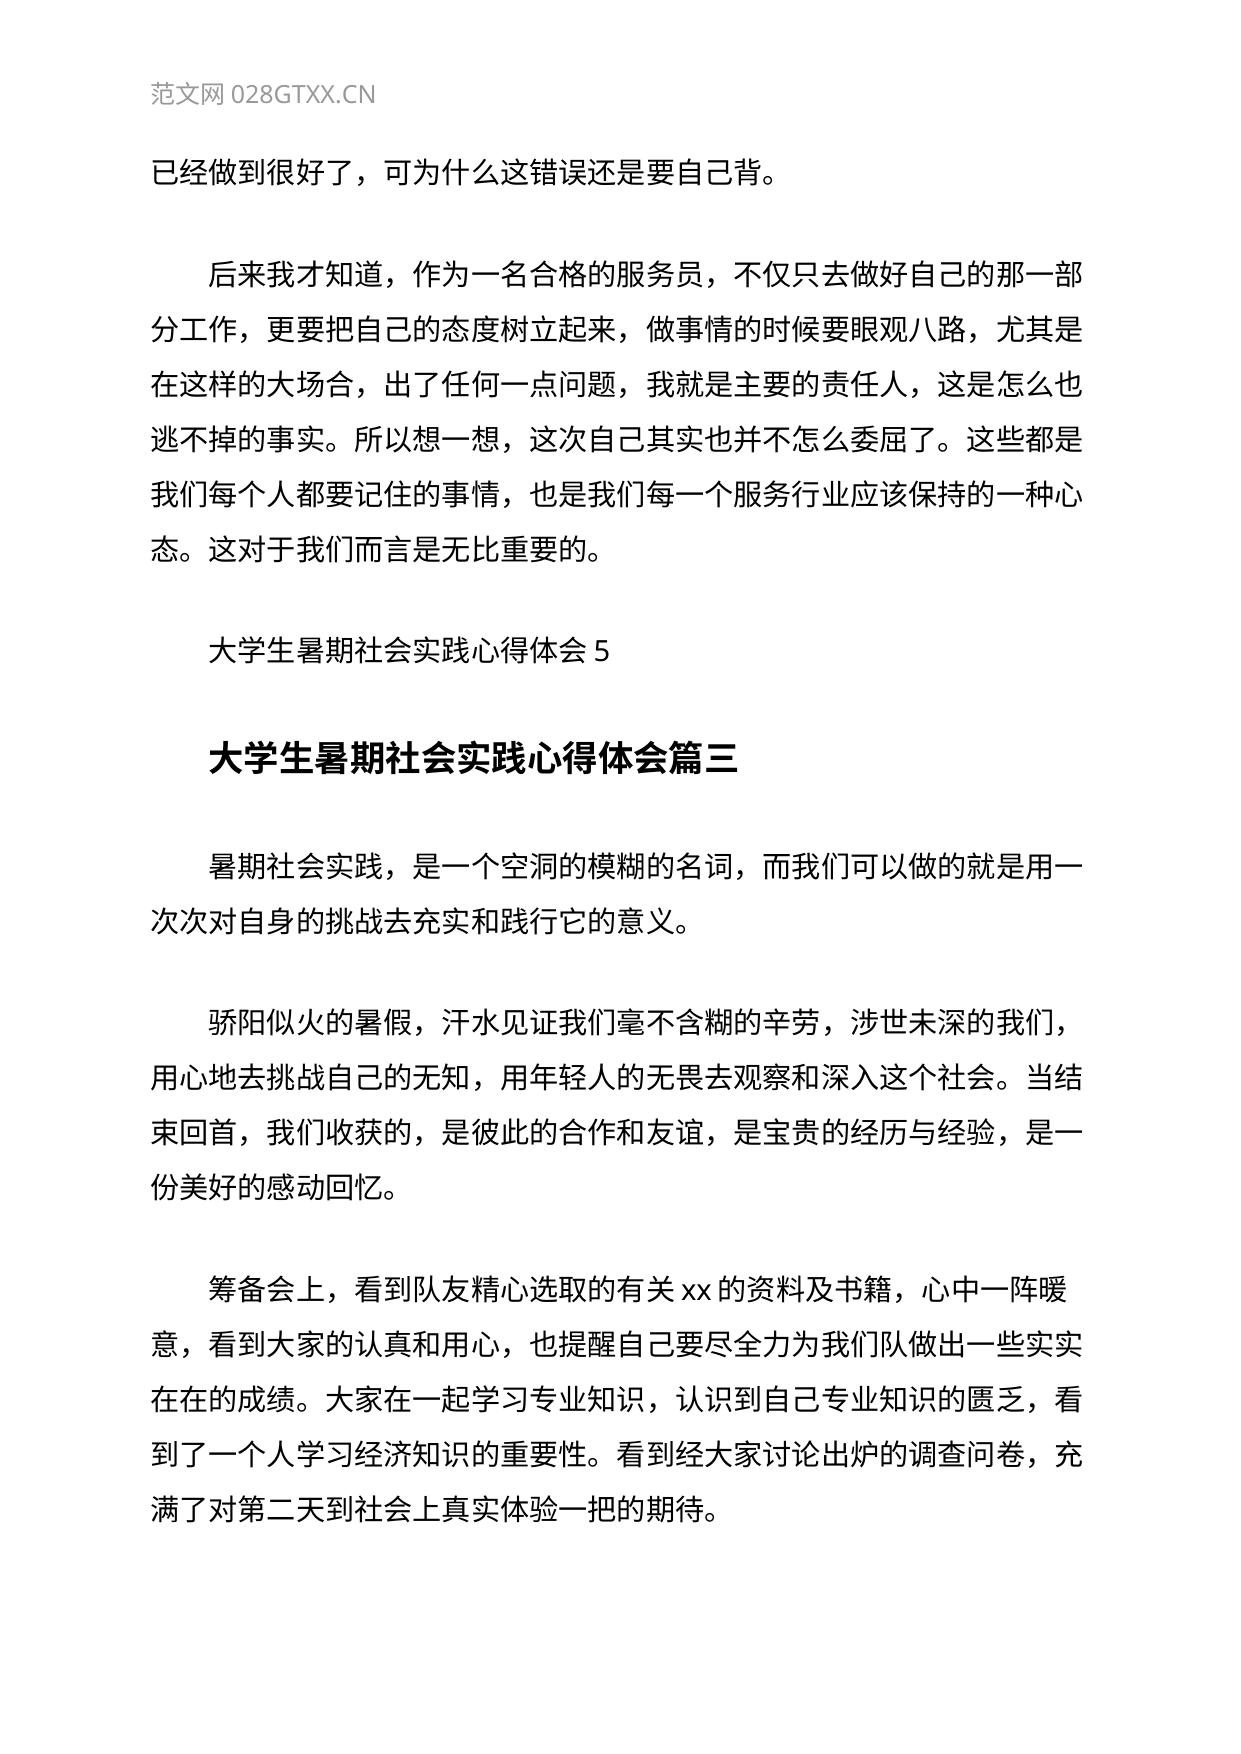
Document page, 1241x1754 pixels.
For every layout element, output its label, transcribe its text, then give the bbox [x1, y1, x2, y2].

text 筹备会上，看到队友精心选取的有关xx的资料及书籍，心中一阵暖意，看到大家的认真和用心，也提醒自己要尽全力为我们队做出一些实实在在的成绩。大家在一起学习专业知识，认识到自己专业知识的匮乏，看到了一个人学习经济知识的重要性。看到经大家讨论出炉的调查问卷，充满了对第二天到社会上真实体验一把的期待。 [150, 1267, 1090, 1528]
text 骄阳似火的暑假，汗水见证我们毫不含糊的辛劳，涉世未深的我们，用心地去挑战自己的无知，用年轻人的无畏去观察和深入这个社会。当结束回首，我们收获的，是彼此的合作和友谊，是宝贵的经历与经验，是一份美好的感动回忆。 [150, 1000, 1090, 1207]
text 大学生暑期社会实践心得体会篇三 [150, 730, 1090, 781]
text 暑期社会实践，是一个空洞的模糊的名词，而我们可以做的就是用一次次对自身的挑战去充实和践行它的意义。 [150, 843, 1090, 941]
text 大学生暑期社会实践心得体会5 [150, 628, 1090, 670]
text 后来我才知道，作为一名合格的服务员，不仅只去做好自己的那一部分工作，更要把自己的态度树立起来，做事情的时候要眼观八路，尤其是在这样的大场合，出了任何一点问题，我就是主要的责任人，这是怎么也逃不掉的事实。所以想一想，这次自己其实也并不怎么委屈了。这些都是我们每个人都要记住的事情，也是我们每一个服务行业应该保持的一种心态。这对于我们而言是无比重要的。 [150, 252, 1090, 568]
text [150, 150, 1090, 192]
